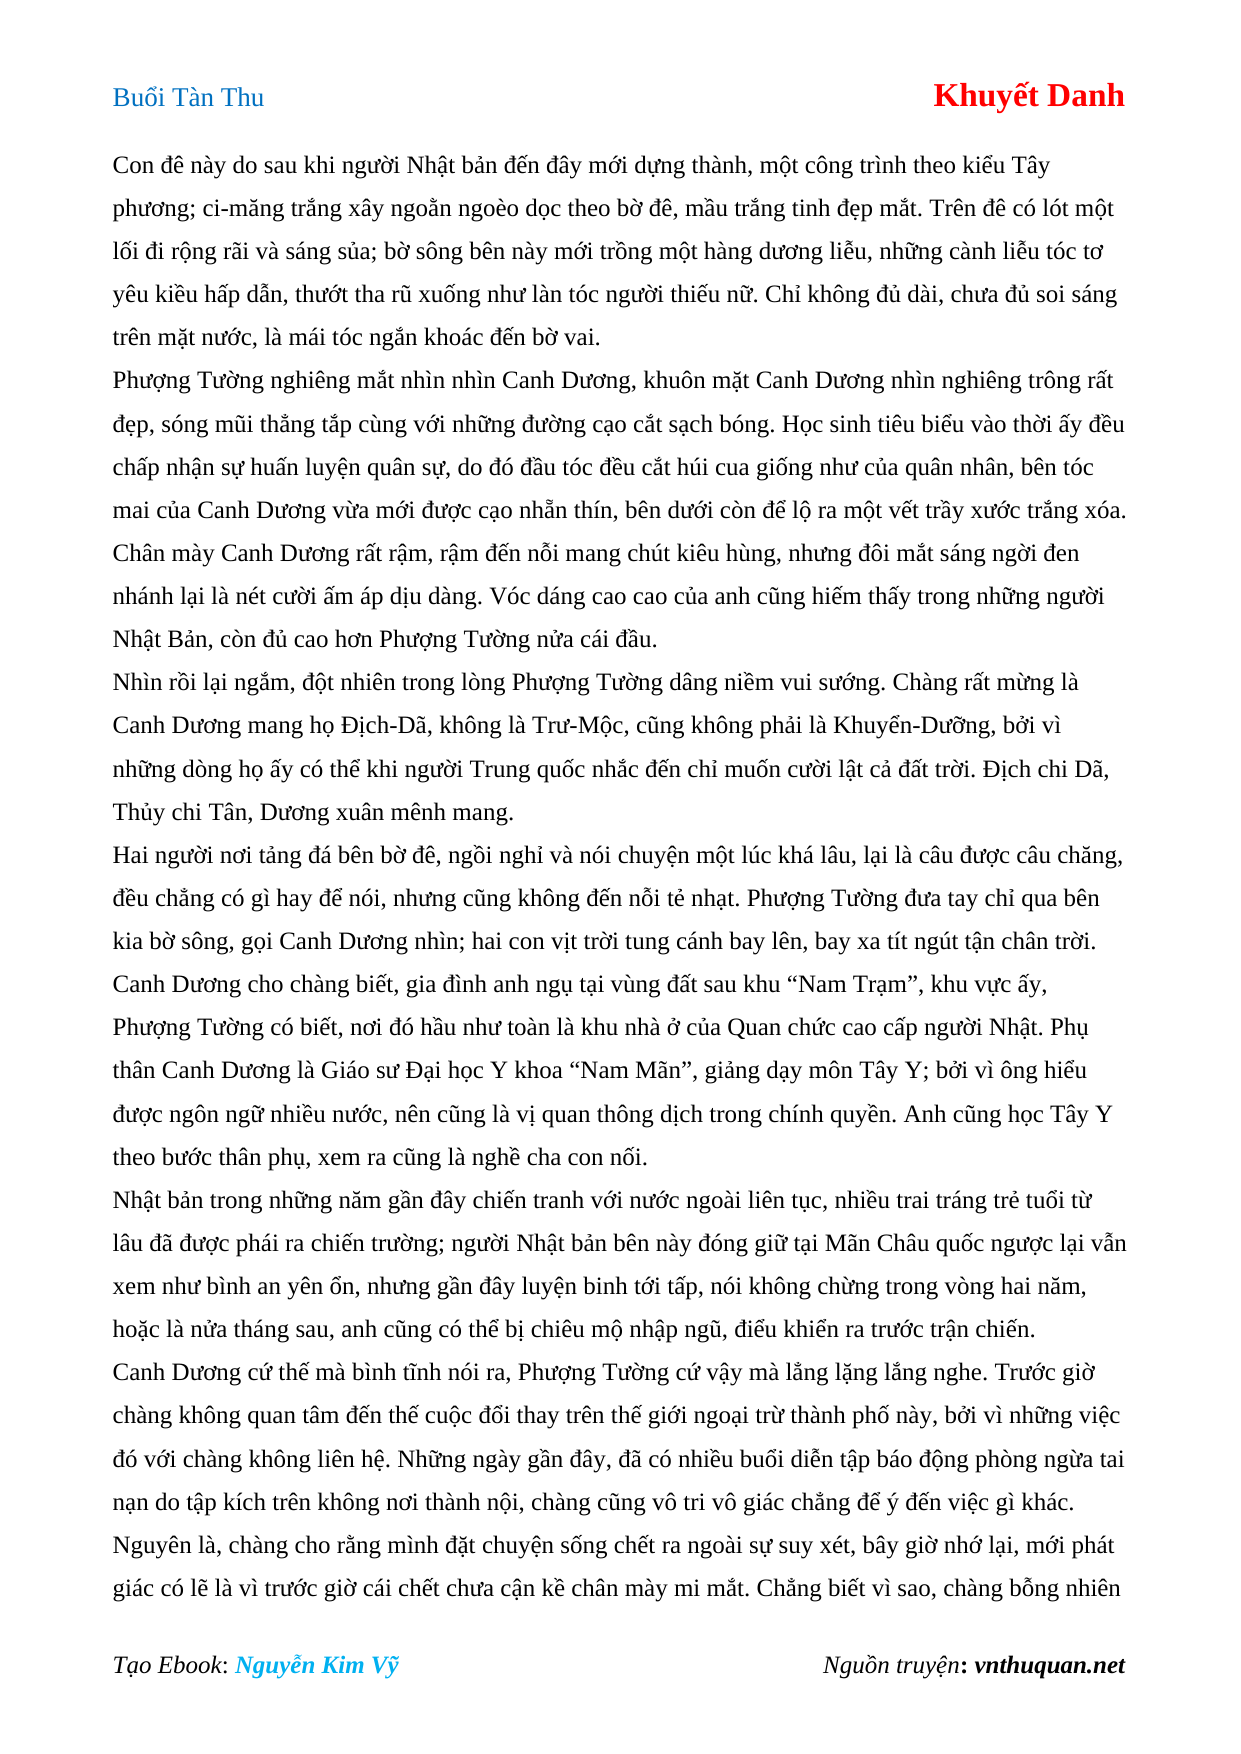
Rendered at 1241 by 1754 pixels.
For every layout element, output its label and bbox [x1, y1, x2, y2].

text [112, 150, 1128, 1602]
